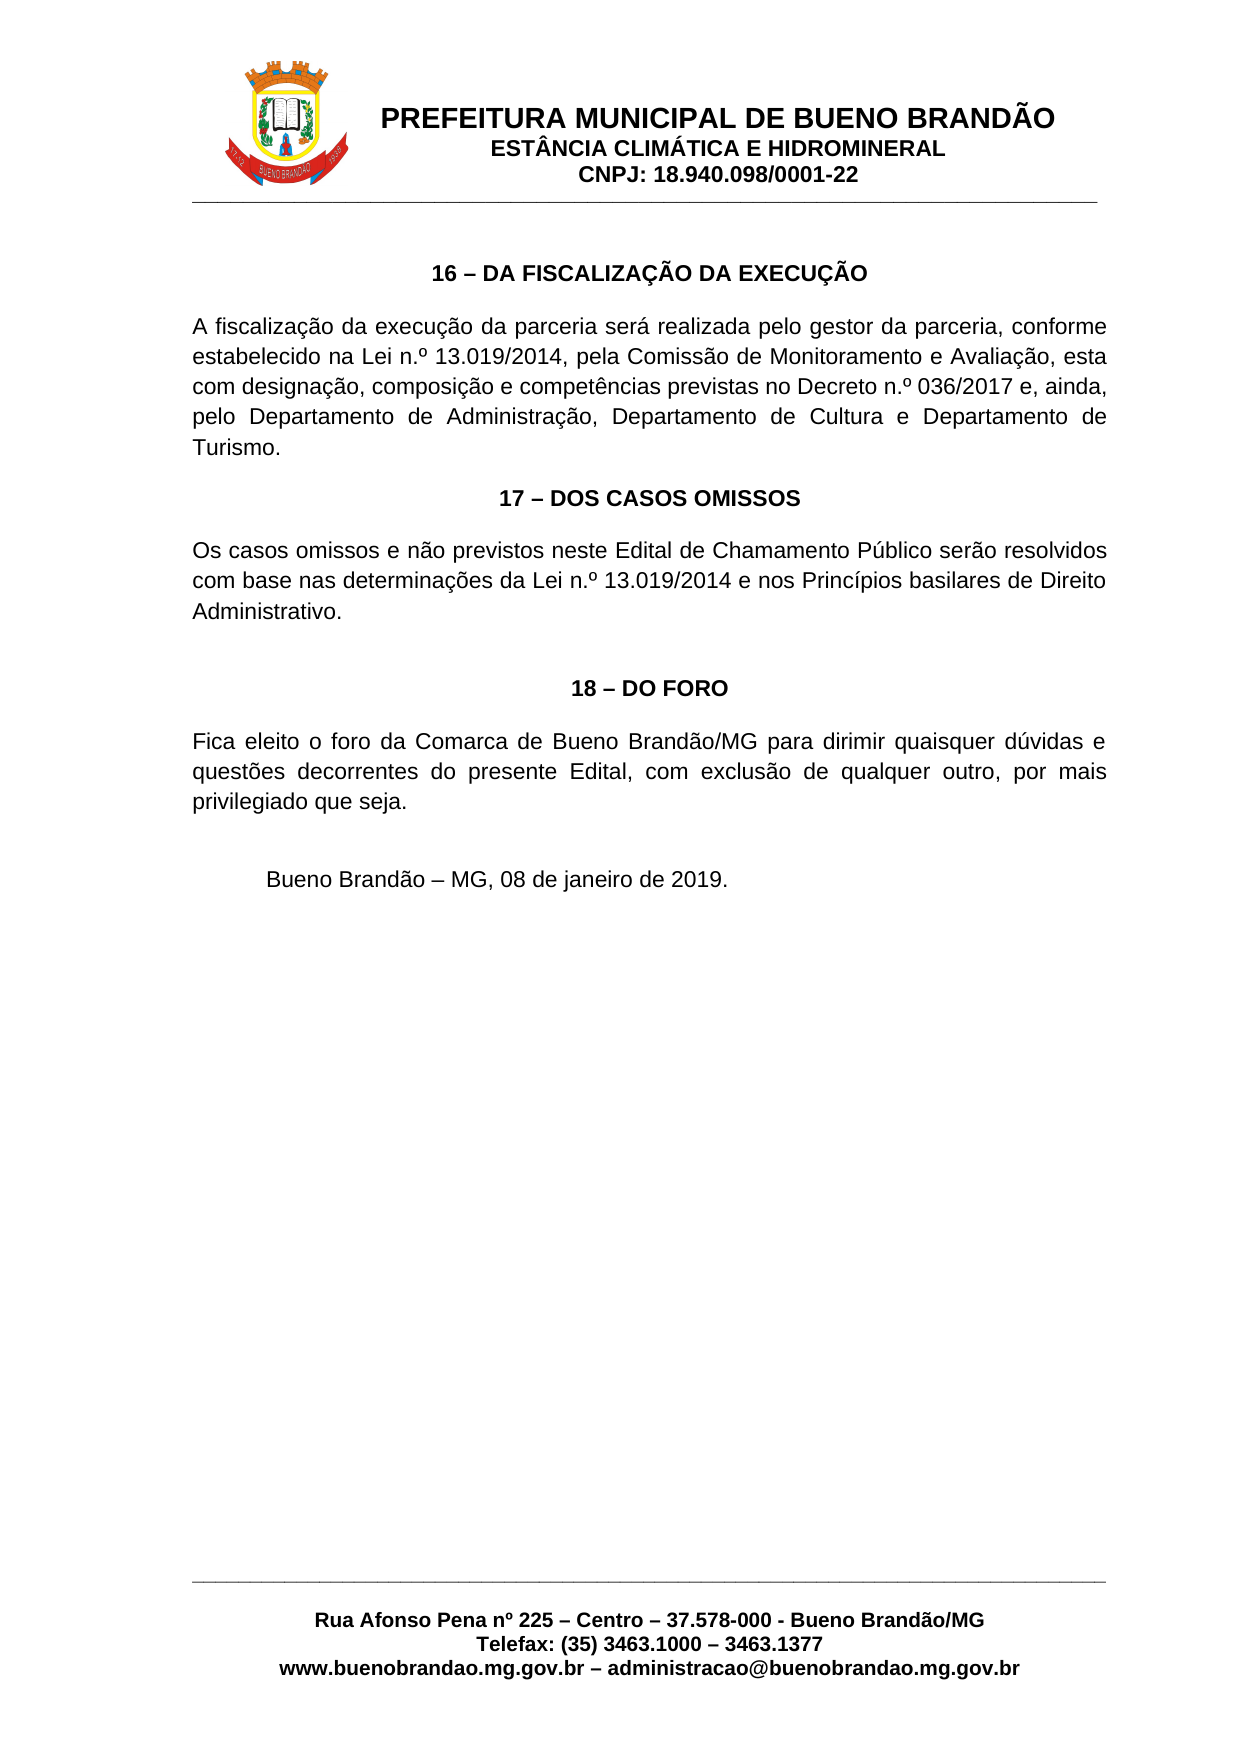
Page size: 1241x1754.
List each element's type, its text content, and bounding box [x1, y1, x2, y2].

text Fica eleito o foro da Comarca de Bueno Brandão/MG para dirimir quaisquer dúvidas e questões decorrentes do presente Edital, com exclusão de qualquer outro, por mais privilegiado que seja. [192, 728, 1107, 814]
text 17 – DOS CASOS OMISSOS [192, 484, 1107, 511]
text 16 – DA FISCALIZAÇÃO DA EXECUÇÃO [192, 260, 1107, 286]
picture [225, 61, 349, 186]
text Bueno Brandão – MG, 08 de janeiro de 2019. [192, 866, 1107, 892]
text Os casos omissos e não previstos neste Edital de Chamamento Público serão resolvidos com base nas determinações da Lei n.º 13.019/2014 e nos Princípios basilares de Direito Administrativo. [192, 537, 1107, 624]
text 18 – DO FORO [192, 675, 1107, 701]
text A fiscalização da execução da parceria será realizada pelo gestor da parceria, conforme estabelecido na Lei n.º 13.019/2014, pela Comissão de Monitoramento e Avaliação, esta com designação, composição e competências previstas no Decreto n.º 036/2017 e, ainda, pelo Departamento de Administração, Departamento de Cultura e Departamento de Turismo. [192, 313, 1107, 460]
